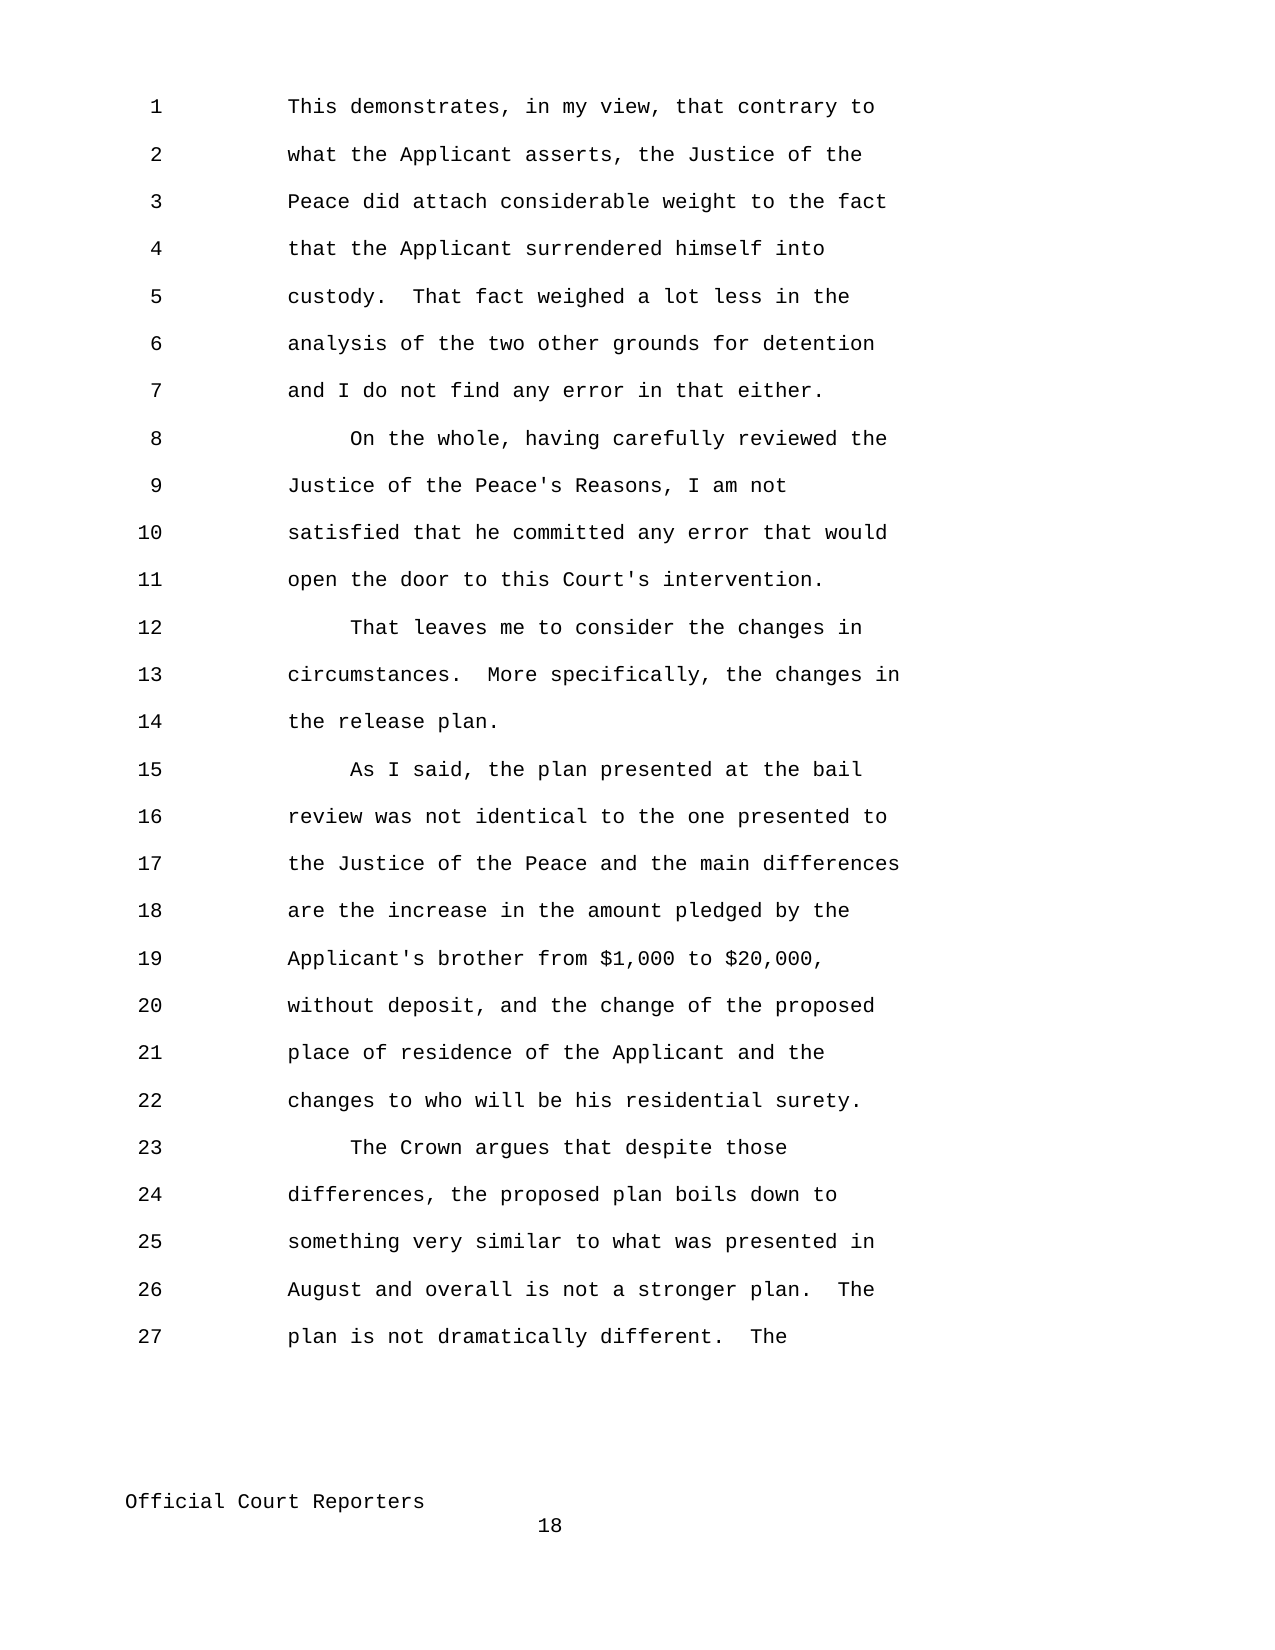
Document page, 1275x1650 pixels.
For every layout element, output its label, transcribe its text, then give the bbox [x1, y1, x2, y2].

text 9 Justice of the Peace's Reasons, I am not [37, 475, 1237, 498]
text 12 That leaves me to consider the changes in [37, 617, 1237, 640]
text 27 plan is not dramatically different. The [37, 1326, 1237, 1350]
text 25 something very similar to what was presented in [37, 1231, 1237, 1255]
text 21 place of residence of the Applicant and the [37, 1042, 1237, 1066]
text 23 The Crown argues that despite those [37, 1137, 1237, 1161]
text 6 analysis of the two other grounds for detention [37, 333, 1237, 357]
text 2 what the Applicant asserts, the Justice of the [37, 144, 1237, 167]
text 7 and I do not find any error in that either. [37, 380, 1237, 404]
text 11 open the door to this Court's intervention. [37, 569, 1237, 593]
text 15 As I said, the plan presented at the bail [37, 758, 1237, 782]
text 24 differences, the proposed plan boils down to [37, 1184, 1237, 1208]
text 10 satisfied that he committed any error that would [37, 522, 1237, 546]
text Official Court Reporters [37, 1492, 1237, 1515]
text 4 that the Applicant surrendered himself into [37, 238, 1237, 262]
text 13 circumstances. More specifically, the changes in [37, 664, 1237, 688]
text 18 [37, 1515, 1237, 1539]
text 1 This demonstrates, in my view, that contrary to [37, 96, 1237, 120]
text 8 On the whole, having carefully reviewed the [37, 427, 1237, 451]
text 20 without deposit, and the change of the proposed [37, 995, 1237, 1019]
text 26 August and overall is not a stronger plan. The [37, 1279, 1237, 1302]
text 3 Peace did attach considerable weight to the fact [37, 191, 1237, 215]
text 5 custody. That fact weighed a lot less in the [37, 286, 1237, 309]
text 17 the Justice of the Peace and the main differences [37, 853, 1237, 877]
text 18 are the increase in the amount pledged by the [37, 900, 1237, 924]
text 22 changes to who will be his residential surety. [37, 1089, 1237, 1113]
text 16 review was not identical to the one presented to [37, 806, 1237, 829]
text 14 the release plan. [37, 711, 1237, 735]
text 19 Applicant's brother from $1,000 to $20,000, [37, 948, 1237, 971]
